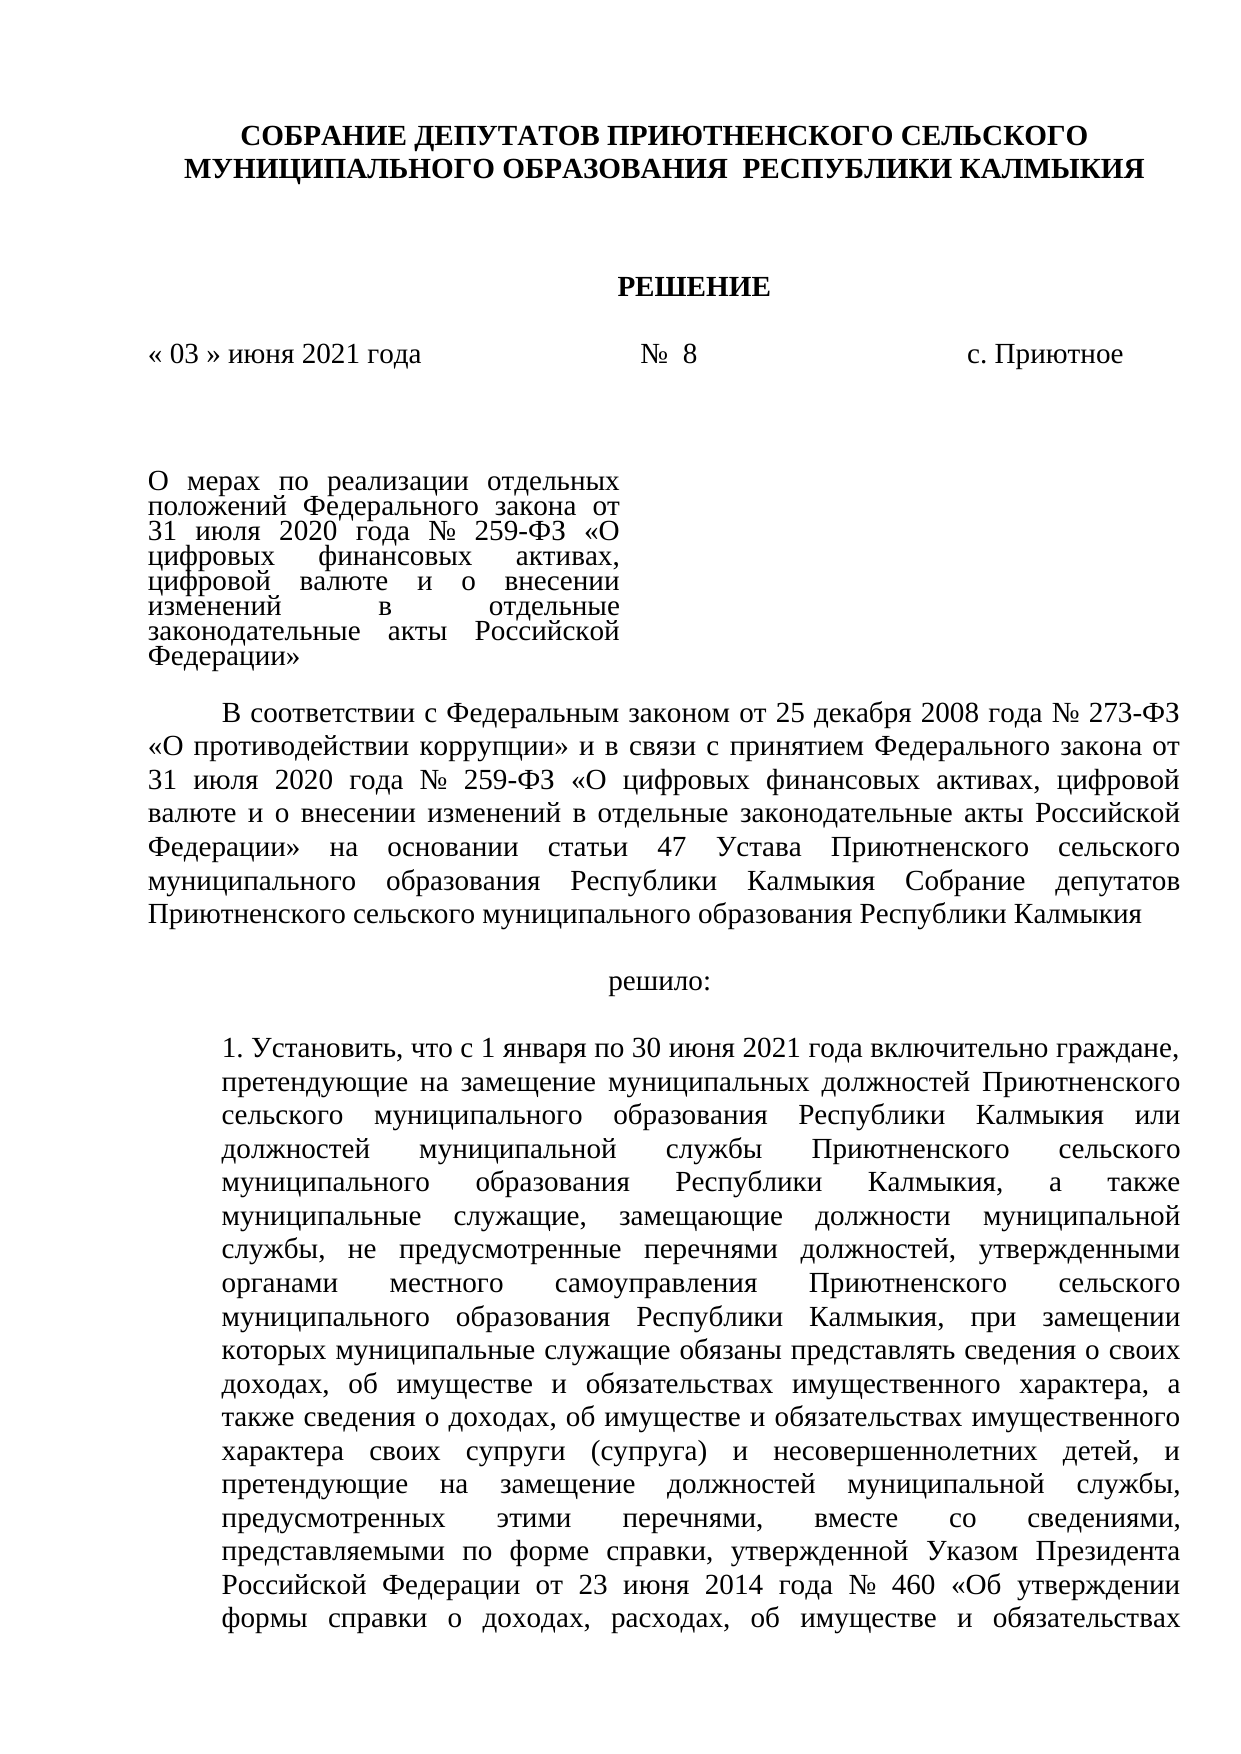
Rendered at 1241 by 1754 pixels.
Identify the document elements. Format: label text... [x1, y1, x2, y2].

text РЕШЕНИЕ [148, 269, 1181, 302]
text О мерах по реализации отдельных положений Федерального закона от 31 июля 2020 года № 259-ФЗ «О цифровых финансовых активах, цифровой валюте и о внесении изменений в отдельные законодательные акты Российской Федерации» [148, 470, 620, 670]
text В соответствии с Федеральным законом от 25 декабря 2008 года № 273-ФЗ «О противодействии коррупции» и в связи с принятием Федерального закона от 31 июля 2020 года № 259-ФЗ «О цифровых финансовых активах, цифровой валюте и о внесении изменений в отдельные законодательные акты Российской Федерации» на основании статьи 47 Устава Приютненского сельского муниципального образования Республики Калмыкия Собрание депутатов Приютненского сельского муниципального образования Республики Калмыкия [148, 695, 1181, 930]
text « 03 » июня 2021 года № 8 с. Приютное [148, 336, 1181, 369]
text СОБРАНИЕ ДЕПУТАТОВ ПРИЮТНЕНСКОГО СЕЛЬСКОГО МУНИЦИПАЛЬНОГО ОБРАЗОВАНИЯ РЕСПУБЛИКИ КАЛМЫКИЯ [148, 118, 1181, 185]
text решило: [148, 963, 1181, 997]
